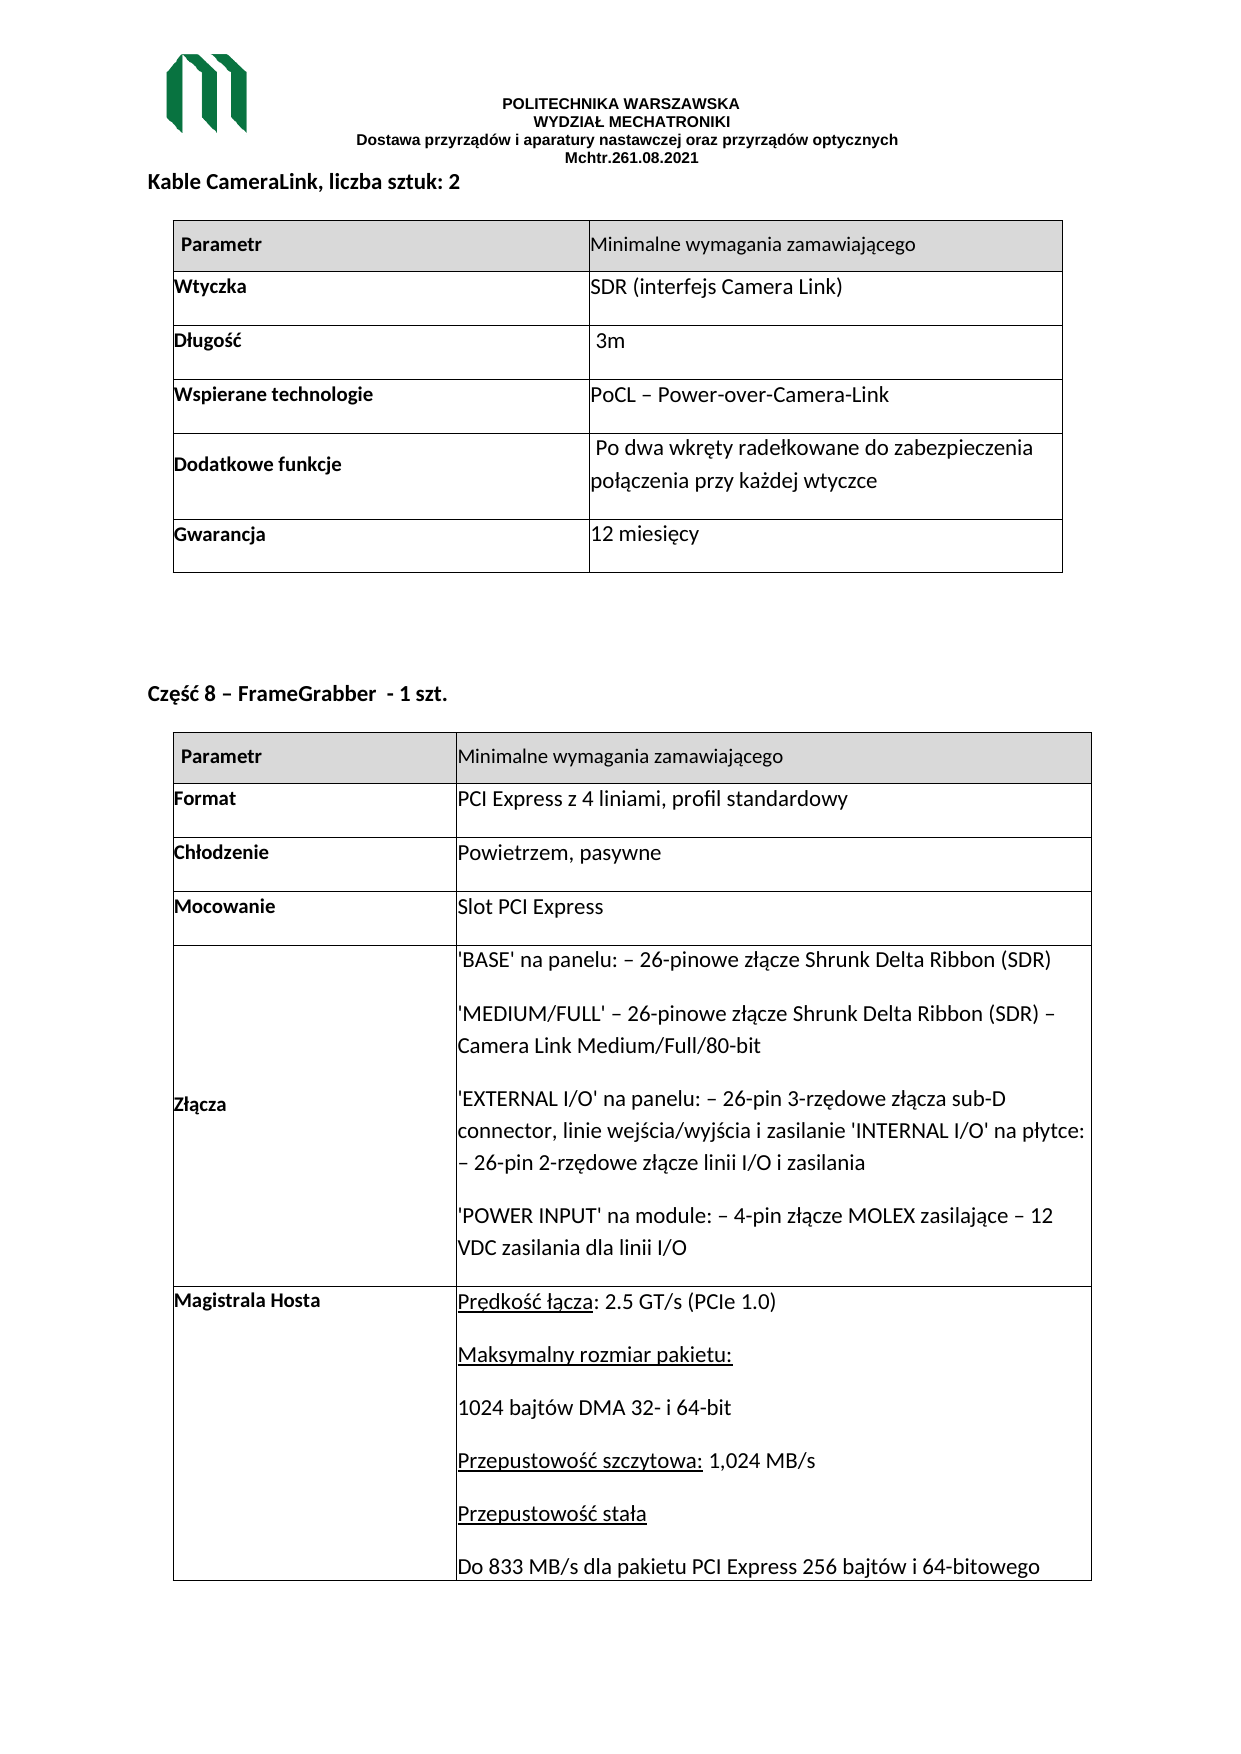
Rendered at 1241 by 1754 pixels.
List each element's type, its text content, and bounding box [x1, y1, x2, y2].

table_cell 3m [590, 326, 1062, 379]
table_cell Mocowanie [174, 892, 456, 944]
table_header Parametr [174, 733, 456, 783]
table_header Minimalne wymagania zamawiającego [590, 221, 1062, 271]
text Kable CameraLink, liczba sztuk: 2 [148, 167, 1107, 195]
table_cell Magistrala Hosta [174, 1287, 456, 1580]
table_cell PCI Express z 4 liniami, profil standardowy [457, 784, 1091, 837]
table_cell Chłodzenie [174, 838, 456, 891]
table_cell PoCL – Power-over-Camera-Link [590, 380, 1062, 432]
text Część 8 – FrameGrabber - 1 szt. [148, 679, 1107, 707]
table_cell Wspierane technologie [174, 380, 589, 432]
picture [147, 38, 265, 146]
table_cell Slot PCI Express [457, 892, 1091, 944]
table_cell Powietrzem, pasywne [457, 838, 1091, 891]
table_cell 12 miesięcy [590, 520, 1062, 572]
table_header Parametr [174, 221, 589, 271]
table_cell 'BASE' na panelu: – 26-pinowe złącze Shrunk Delta Ribbon (SDR) 'MEDIUM/FULL' – 26-pinowe złącze Shrunk Delta Ribbon (SDR) – Camera Link Medium/Full/80-bit 'EXTERNAL I/O' na panelu: – 26-pin 3-rzędowe złącza sub-D connector, linie wejścia/wyjścia i zasilanie 'INTERNAL I/O' na płytce: – 26-pin 2-rzędowe złącze linii I/O i zasilania 'POWER INPUT' na module: – 4-pin złącze MOLEX zasilające – 12 VDC zasilania dla linii I/O [457, 946, 1091, 1286]
table_header Minimalne wymagania zamawiającego [457, 733, 1091, 783]
table_cell Dodatkowe funkcje [174, 434, 589, 518]
table_cell Długość [174, 326, 589, 379]
table_cell Złącza [174, 946, 456, 1286]
table_cell Format [174, 784, 456, 837]
table_cell SDR (interfejs Camera Link) [590, 272, 1062, 325]
table_cell Wtyczka [174, 272, 589, 325]
table_cell Po dwa wkręty radełkowane do zabezpieczenia połączenia przy każdej wtyczce [590, 434, 1062, 518]
table_cell Gwarancja [174, 520, 589, 572]
